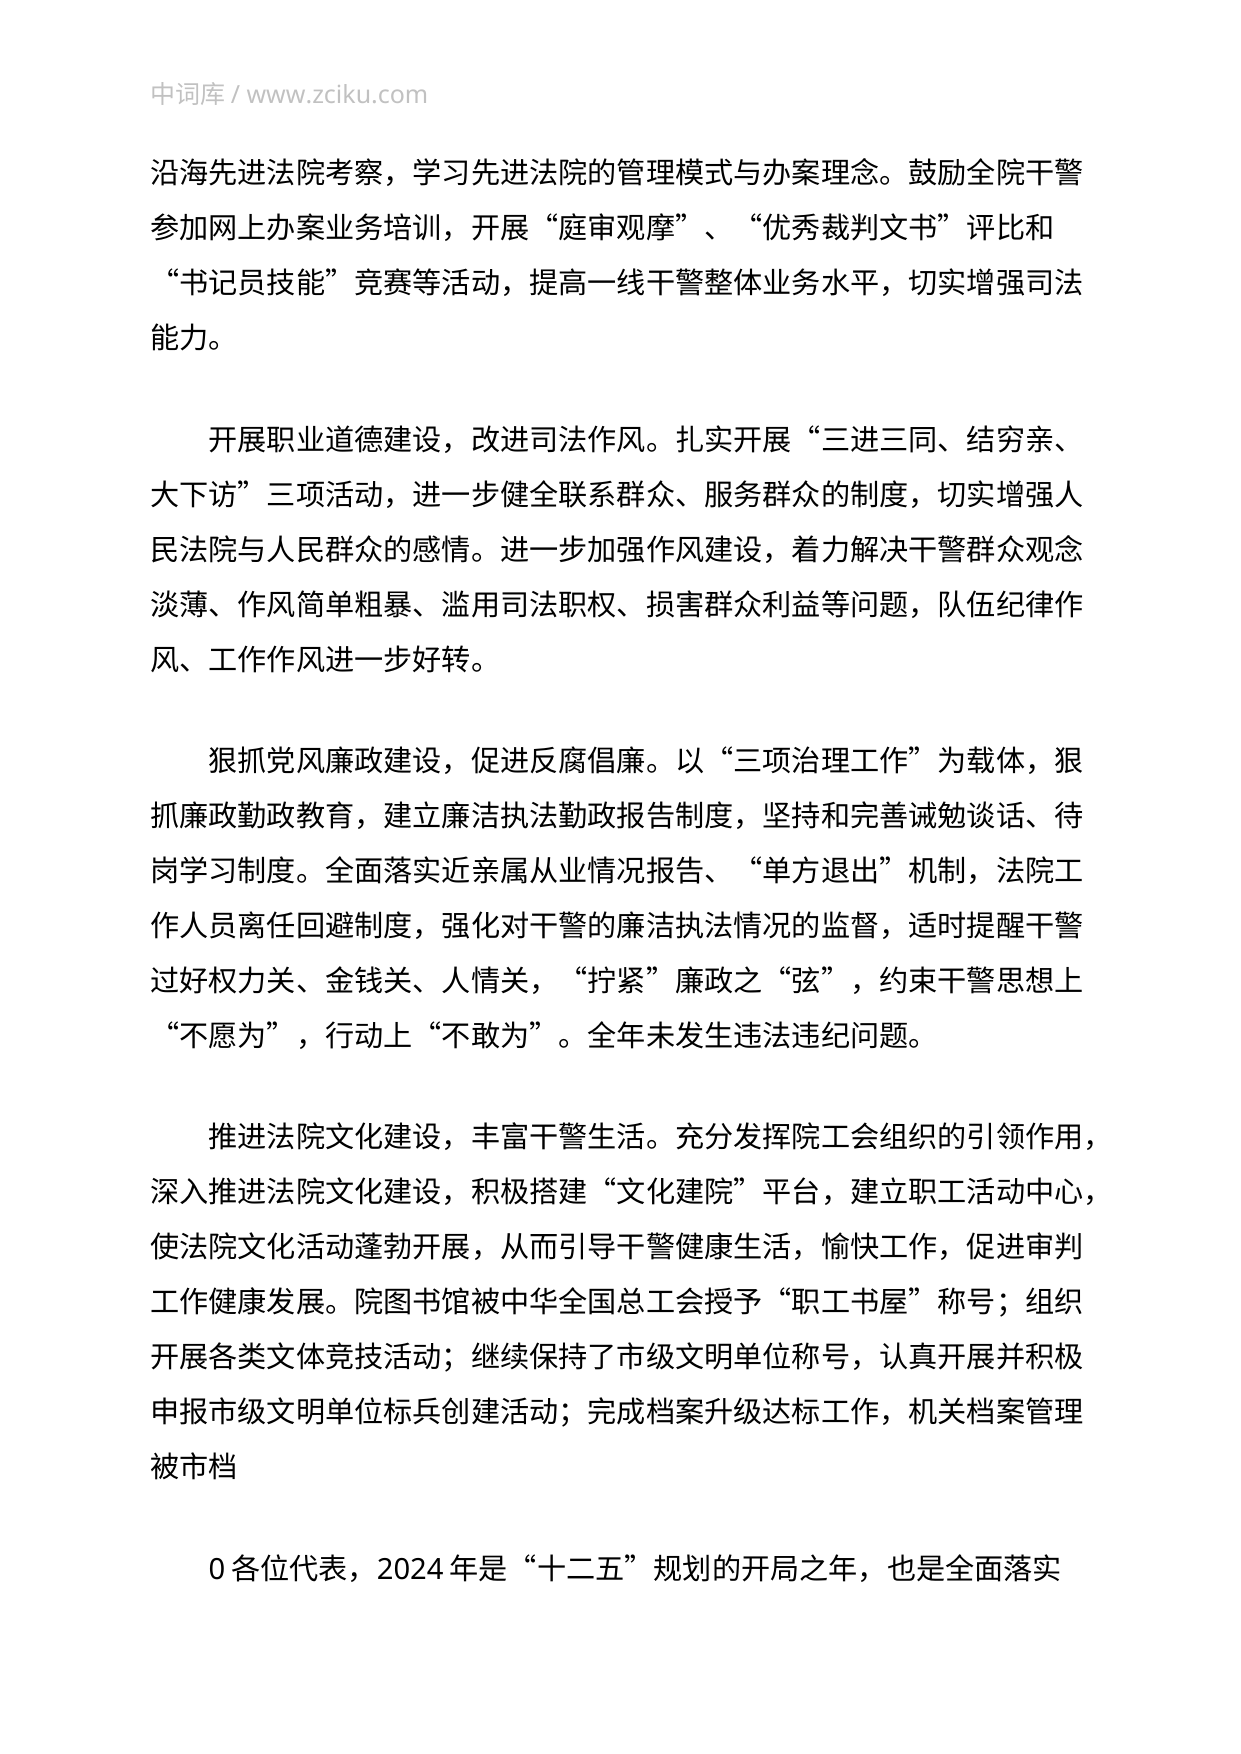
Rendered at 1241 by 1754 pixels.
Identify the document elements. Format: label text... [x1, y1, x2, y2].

text 推进法院文化建设，丰富干警生活。充分发挥院工会组织的引领作用，深入推进法院文化建设，积极搭建“文化建院”平台，建立职工活动中心，使法院文化活动蓬勃开展，从而引导干警健康生活，愉快工作，促进审判工作健康发展。院图书馆被中华全国总工会授予“职工书屋”称号；组织开展各类文体竞技活动；继续保持了市级文明单位称号，认真开展并积极申报市级文明单位标兵创建活动；完成档案升级达标工作，机关档案管理被市档 [150, 1114, 1090, 1486]
text 狠抓党风廉政建设，促进反腐倡廉。以“三项治理工作”为载体，狠抓廉政勤政教育，建立廉洁执法勤政报告制度，坚持和完善诫勉谈话、待岗学习制度。全面落实近亲属从业情况报告、“单方退出”机制，法院工作人员离任回避制度，强化对干警的廉洁执法情况的监督，适时提醒干警过好权力关、金钱关、人情关，“拧紧”廉政之“弦”，约束干警思想上“不愿为”，行动上“不敢为”。全年未发生违法违纪问题。 [150, 738, 1090, 1054]
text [150, 150, 1090, 357]
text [150, 1545, 1090, 1588]
text 开展职业道德建设，改进司法作风。扎实开展“三进三同、结穷亲、大下访”三项活动，进一步健全联系群众、服务群众的制度，切实增强人民法院与人民群众的感情。进一步加强作风建设，着力解决干警群众观念淡薄、作风简单粗暴、滥用司法职权、损害群众利益等问题，队伍纪律作风、工作作风进一步好转。 [150, 416, 1090, 678]
